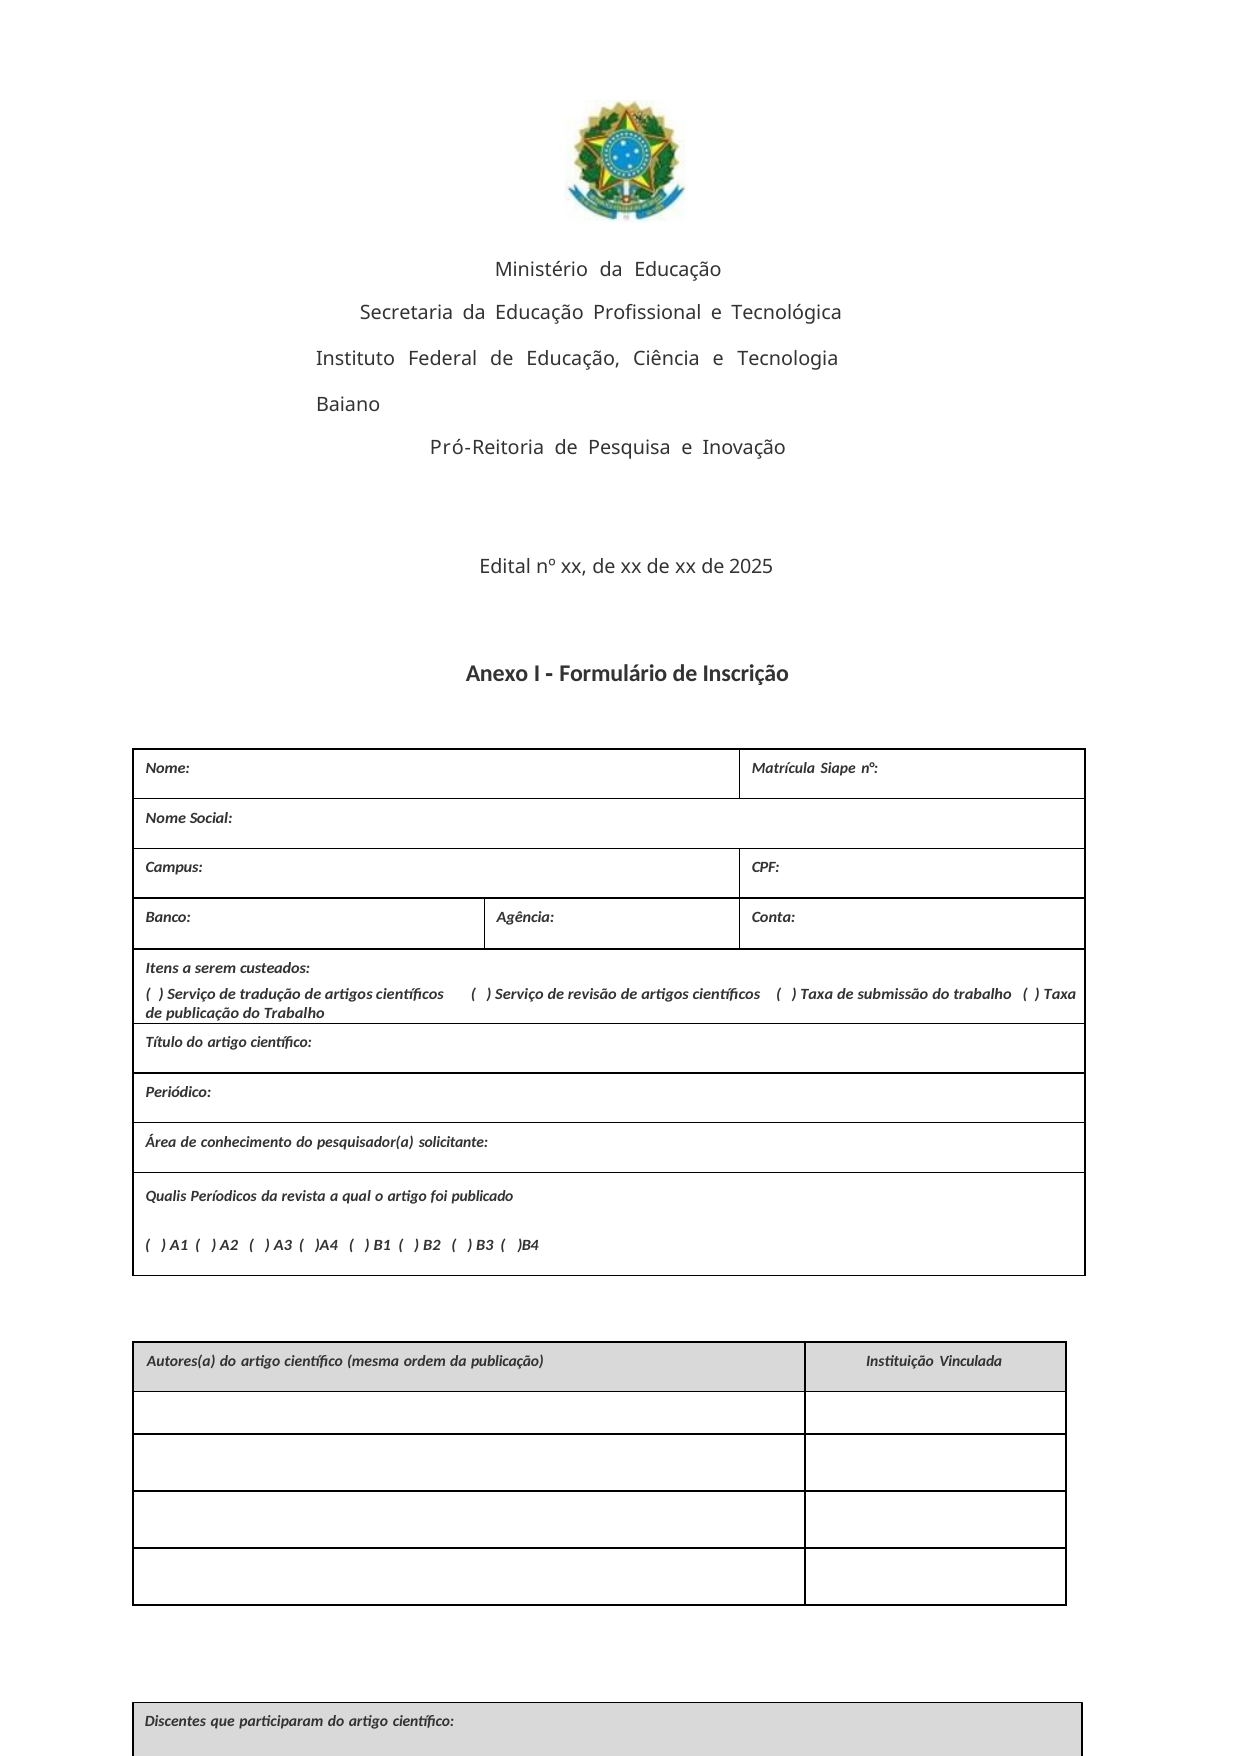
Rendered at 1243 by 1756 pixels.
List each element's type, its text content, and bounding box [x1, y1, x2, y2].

table_cell Área de conhecimento do pesquisador(a) solicitante: [134, 1123, 1084, 1171]
table_cell Qualis Períodicos da revista a qual o artigo foi publicado ( ) A1 ( ) A2 ( ) A3 ( )A4 ( ) B1 ( ) B2 ( ) B3 ( )B4 [134, 1173, 1084, 1275]
text Ministério da Educação [494, 255, 1095, 282]
table_cell [134, 1392, 804, 1433]
table_cell Nome Social: [134, 799, 1084, 847]
table_cell Itens a serem custeados: ( ) Serviço de tradução de artigos científicos ( ) Serviço de revisão de artigos científicos ( ) Taxa de submissão do trabalho ( ) Taxa de publicação do Trabalho [134, 950, 1084, 1022]
picture [564, 100, 689, 223]
table_cell Conta: [740, 899, 1084, 948]
table_cell Campus: [134, 849, 739, 897]
table_cell Periódico: [134, 1074, 1084, 1122]
table_cell CPF: [740, 849, 1084, 897]
table_cell [134, 1435, 804, 1490]
table_cell [806, 1492, 1065, 1547]
table_header Nome: [134, 750, 739, 798]
text Edital nº xx, de xx de xx de 2025 [157, 552, 1095, 579]
text Secretaria da Educação Profissional e Tecnológica Instituto Federal de Educação, Ciência e Tecnologia Baiano [316, 298, 899, 417]
table_cell [806, 1549, 1065, 1604]
table_cell [134, 1549, 804, 1604]
table_cell [134, 1492, 804, 1547]
table_header Autores(a) do artigo científico (mesma ordem da publicação) [134, 1343, 804, 1391]
table_cell Agência: [485, 899, 739, 948]
table_header Instituição Vinculada [806, 1343, 1065, 1391]
table_cell [806, 1435, 1065, 1490]
table_cell Banco: [134, 899, 484, 948]
text Pró-Reitoria de Pesquisa e Inovação [429, 436, 1095, 459]
table_cell Título do artigo científico: [134, 1024, 1084, 1072]
table_cell [806, 1392, 1065, 1433]
title Anexo I - Formulário de Inscrição [159, 656, 1095, 688]
table_header Matrícula Siape n°: [740, 750, 1084, 798]
